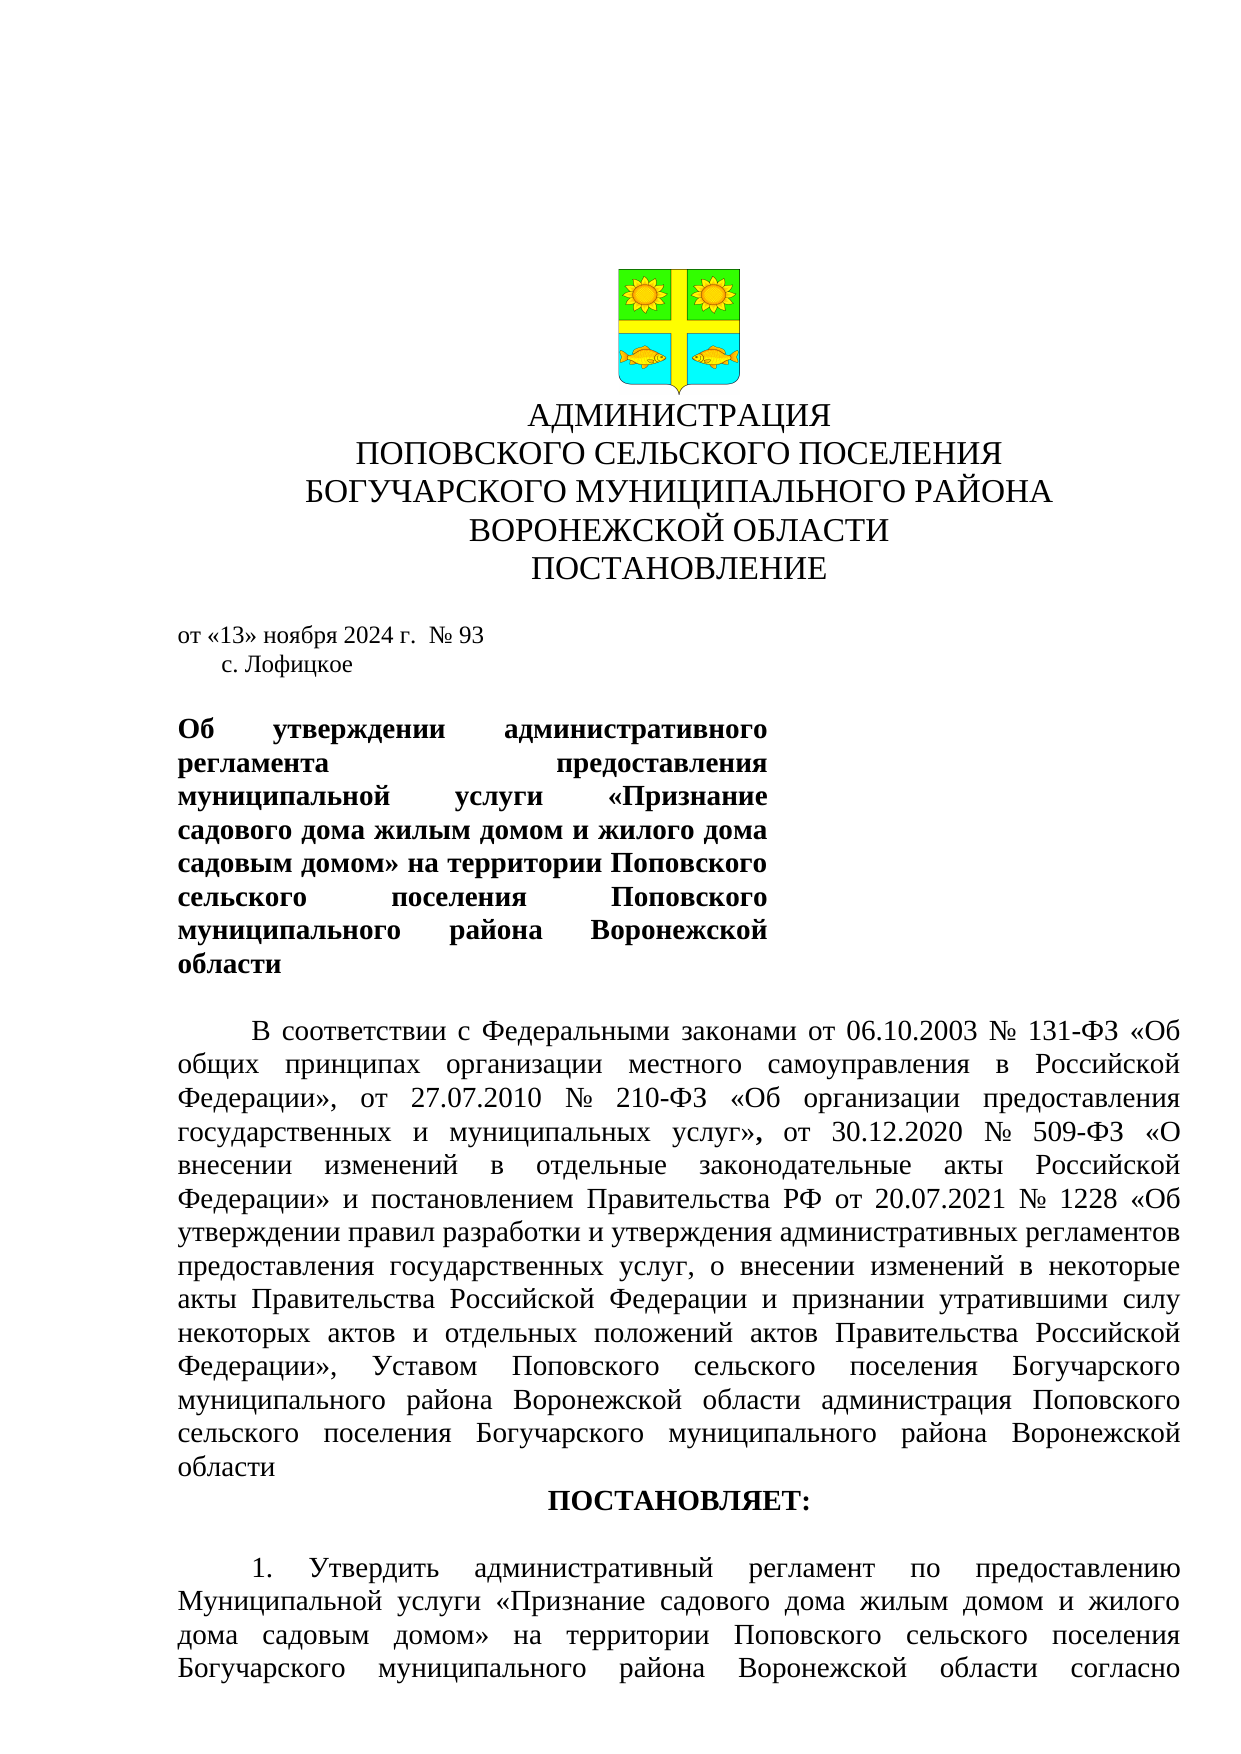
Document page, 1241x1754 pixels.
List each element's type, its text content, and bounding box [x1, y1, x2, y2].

text Об утверждении административного регламента предоставления муниципальной услуги «Признание садового дома жилым домом и жилого дома садовым домом» на территории Поповского сельского поселения Поповского муниципального района Воронежской области [177, 711, 768, 979]
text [177, 1550, 1181, 1684]
text ПОСТАНОВЛЯЕТ: [177, 1483, 1181, 1516]
text В соответствии с Федеральными законами от 06.10.2003 № 131-ФЗ «Об общих принципах организации местного самоуправления в Российской Федерации», от 27.07.2010 № 210-ФЗ «Об организации предоставления государственных и муниципальных услуг», от 30.12.2020 № 509-ФЗ «О внесении изменений в отдельные законодательные акты Российской Федерации» и постановлением Правительства РФ от 20.07.2021 № 1228 «Об утверждении правил разработки и утверждения административных регламентов предоставления государственных услуг, о внесении изменений в некоторые акты Правительства Российской Федерации и признании утратившими силу некоторых актов и отдельных положений актов Правительства Российской Федерации», Уставом Поповского сельского поселения Богучарского муниципального района Воронежской области администрация Поповского сельского поселения Богучарского муниципального района Воронежской области [177, 1013, 1181, 1483]
text БОГУЧАРСКОГО МУНИЦИПАЛЬНОГО РАЙОНА [177, 472, 1181, 510]
text ПОСТАНОВЛЕНИЕ [177, 548, 1181, 587]
text ВОРОНЕЖСКОЙ ОБЛАСТИ [177, 510, 1181, 548]
text АДМИНИСТРАЦИЯ [177, 395, 1181, 433]
text с. Лофицкое [177, 649, 1181, 678]
text от «13» ноября 2024 г. № 93 [177, 620, 1181, 649]
picture [618, 269, 740, 395]
text ПОПОВСКОГО СЕЛЬСКОГО ПОСЕЛЕНИЯ [177, 433, 1181, 472]
